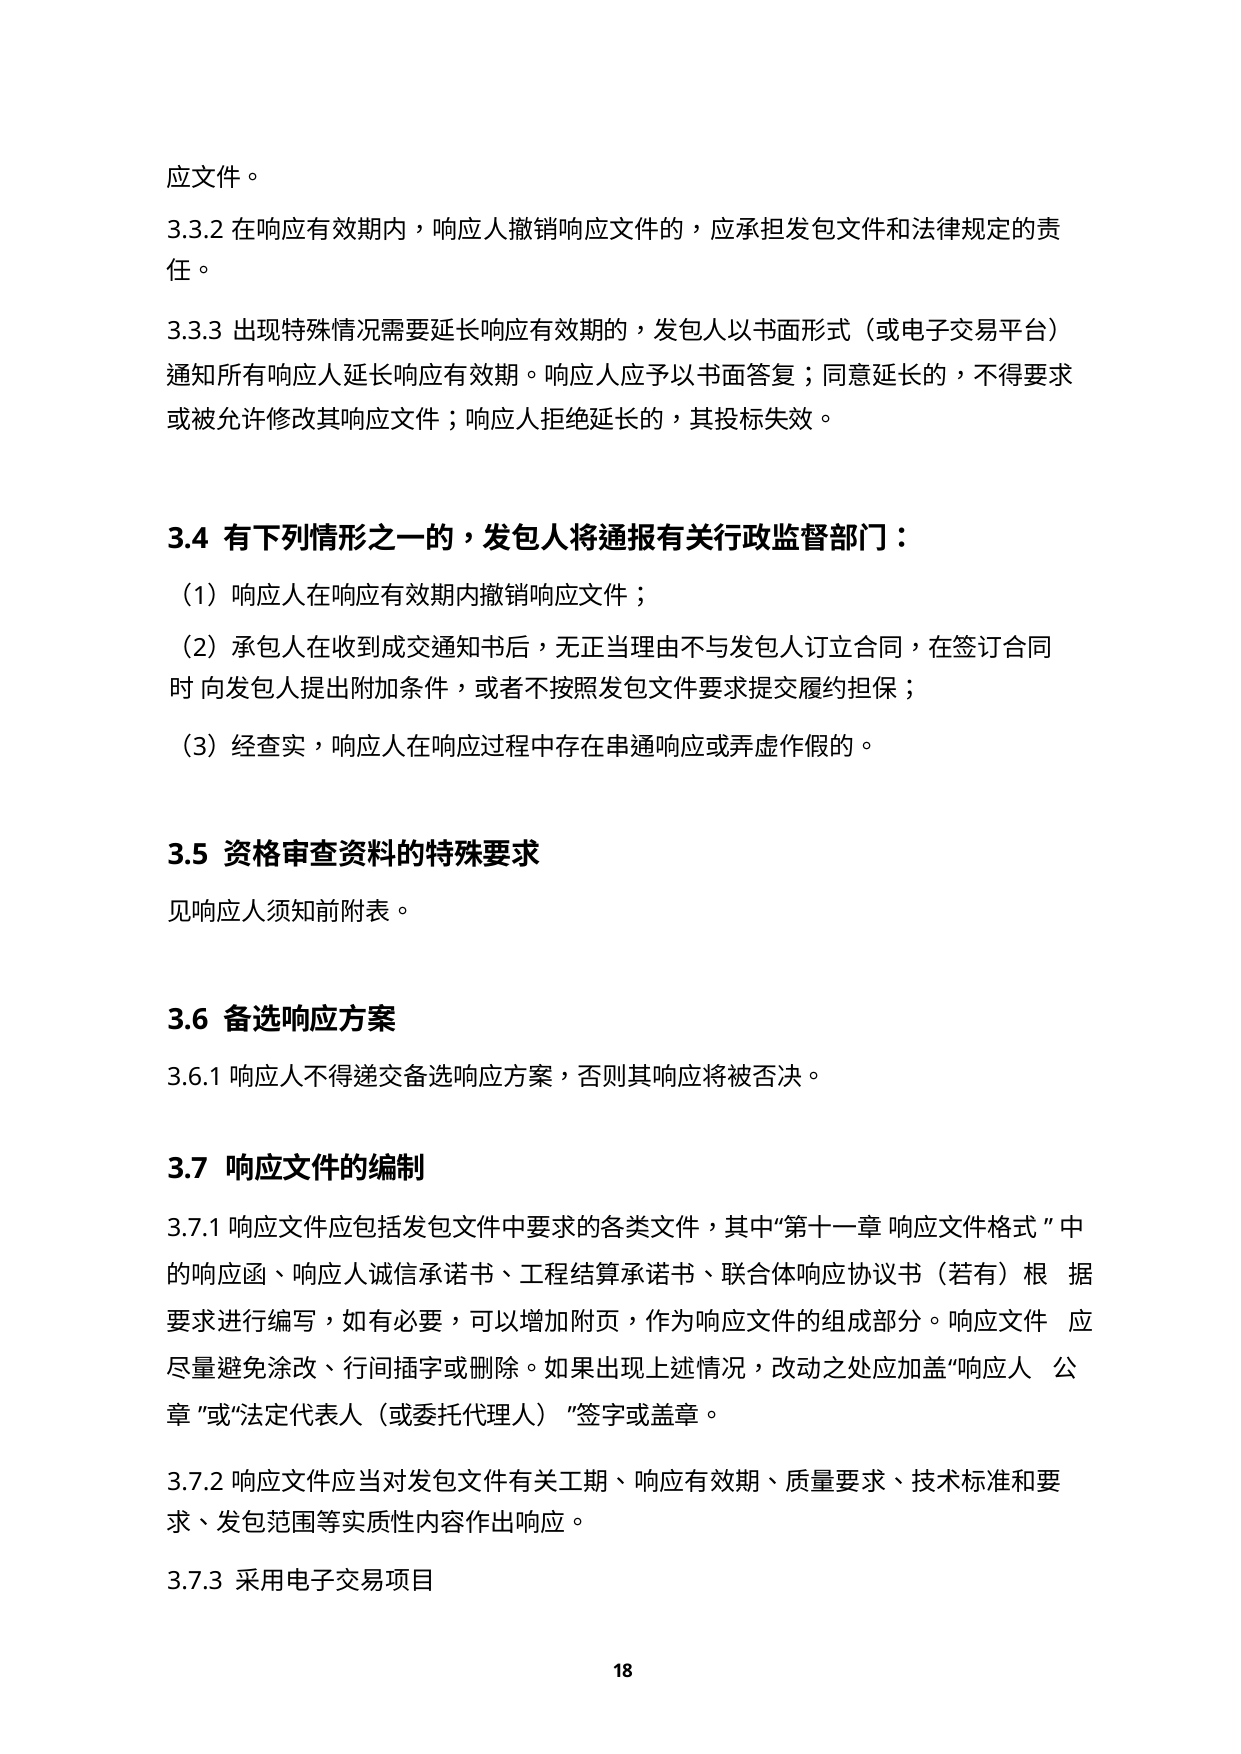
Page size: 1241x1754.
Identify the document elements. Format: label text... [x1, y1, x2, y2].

text （3）经查实，响应人在响应过程中存在串通响应或弄虚作假的。 [168, 731, 1099, 762]
text 3.7.2 响应文件应当对发包文件有关工期、响应有效期、质量要求、技术标准和要 求、发包范围等实质性内容作出响应。 [167, 1464, 1074, 1539]
text 3.6 备选响应方案 [167, 1001, 1099, 1037]
text 3.3.3 出现特殊情况需要延长响应有效期的，发包人以书面形式（或电子交易平台） 通知所有响应人延长响应有效期。响应人应予以书面答复；同意延长的，不得要求 或被允许修改其响应文件；响应人拒绝延长的，其投标失效。 [166, 313, 1085, 436]
text 3.7.3 采用电子交易项目 [167, 1565, 1099, 1596]
text （1）响应人在响应有效期内撤销响应文件； [168, 580, 1099, 611]
text 3.4 有下列情形之一的，发包人将通报有关行政监督部门： [167, 520, 1099, 556]
text （2）承包人在收到成交通知书后，无正当理由不与发包人订立合同，在签订合同时 向发包人提出附加条件，或者不按照发包文件要求提交履约担保； [168, 630, 1075, 705]
text 应文件。 [166, 162, 1099, 193]
text 3.7.1 响应文件应包括发包文件中要求的各类文件，其中“第十一章 响应文件格式 ” 中的响应函、响应人诚信承诺书、工程结算承诺书、联合体响应协议书（若有）根 据要求进行编写，如有必要，可以增加附页，作为响应文件的组成部分。响应文件 应尽量避免涂改、行间插字或删除。如果出现上述情况，改动之处应加盖“响应人 公章 ”或“法定代表人（或委托代理人） ”签字或盖章。 [166, 1210, 1099, 1432]
text 见响应人须知前附表。 [167, 896, 1099, 927]
text 3.7 响应文件的编制 [167, 1150, 1099, 1186]
text 3.5 资格审查资料的特殊要求 [167, 836, 1099, 872]
text 3.3.2 在响应有效期内，响应人撤销响应文件的，应承担发包文件和法律规定的责 任。 [166, 212, 1074, 287]
text 3.6.1 响应人不得递交备选响应方案，否则其响应将被否决。 [167, 1061, 1099, 1092]
